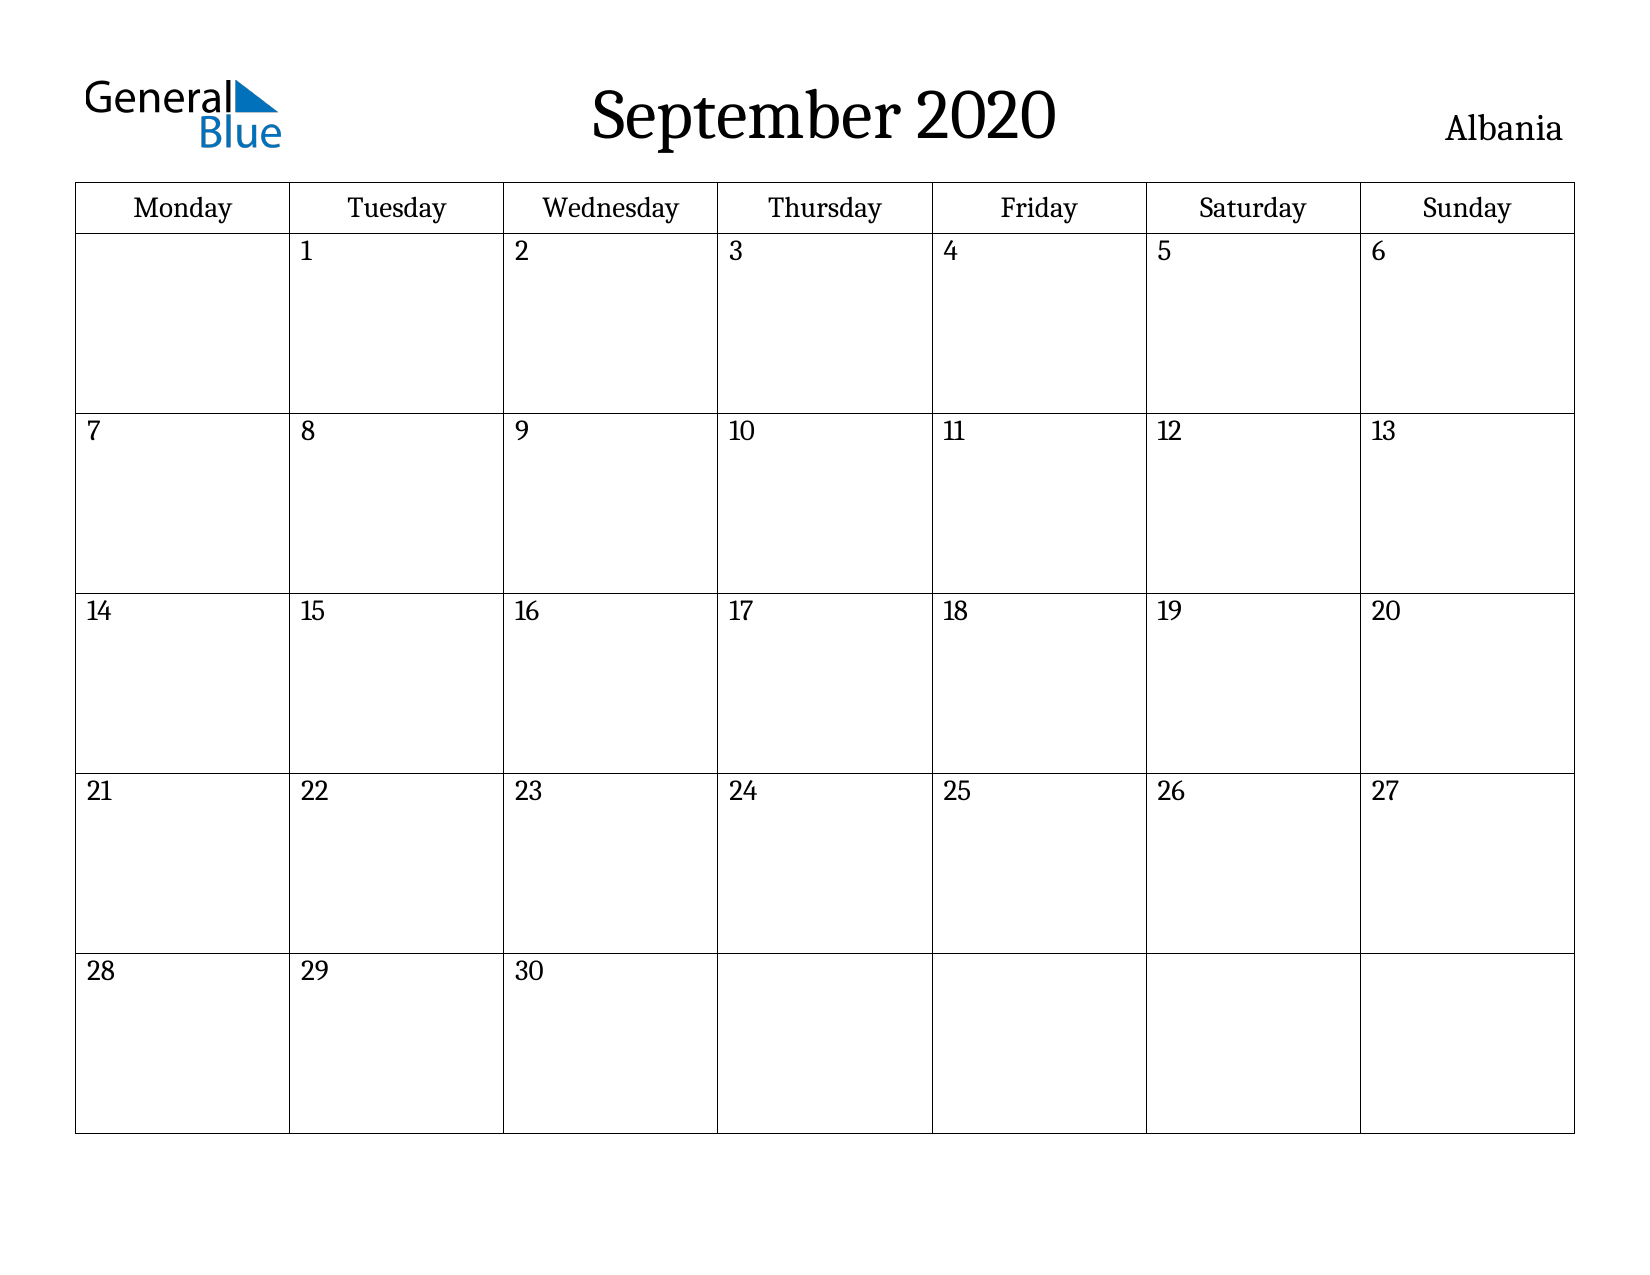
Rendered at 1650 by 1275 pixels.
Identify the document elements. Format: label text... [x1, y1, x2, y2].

table_header Albania [1146, 75, 1574, 182]
table_cell [290, 448, 503, 593]
table_cell 16 [504, 594, 717, 627]
table_cell [504, 448, 717, 593]
table_cell 27 [1361, 774, 1574, 807]
table_cell [504, 627, 717, 773]
table_cell [76, 234, 289, 267]
table_cell 6 [1361, 234, 1574, 267]
table_cell [718, 448, 932, 593]
table_cell [718, 988, 932, 1133]
table_cell [290, 808, 503, 953]
table_cell [933, 627, 1146, 773]
table_cell 21 [76, 774, 289, 807]
table_cell 7 [76, 414, 289, 447]
table_cell 17 [718, 594, 932, 627]
table_cell [933, 267, 1146, 413]
table_header September 2020 [504, 75, 1146, 182]
picture [86, 80, 281, 148]
table_cell [1361, 808, 1574, 953]
table_cell [1147, 954, 1360, 987]
table_cell 11 [933, 414, 1146, 447]
table_cell [1361, 267, 1574, 413]
table_cell 9 [504, 414, 717, 447]
table_cell Saturday [1147, 183, 1360, 233]
table_cell 30 [504, 954, 717, 987]
table_cell 24 [718, 774, 932, 807]
table_cell 18 [933, 594, 1146, 627]
table_header [76, 75, 503, 182]
table_cell [1361, 448, 1574, 593]
table_cell [290, 627, 503, 773]
table_cell 8 [290, 414, 503, 447]
table_cell [933, 448, 1146, 593]
table_cell [290, 267, 503, 413]
table_cell [933, 808, 1146, 953]
table_cell [76, 267, 289, 413]
table_cell [1361, 954, 1574, 987]
table_cell Friday [933, 183, 1146, 233]
table_cell [718, 267, 932, 413]
table_cell [1147, 627, 1360, 773]
table_cell 20 [1361, 594, 1574, 627]
table_cell [1147, 448, 1360, 593]
table_cell 10 [718, 414, 932, 447]
table_cell 25 [933, 774, 1146, 807]
table_cell [1361, 988, 1574, 1133]
table_cell 19 [1147, 594, 1360, 627]
table_cell 3 [718, 234, 932, 267]
table_cell Wednesday [504, 183, 717, 233]
table_cell 28 [76, 954, 289, 987]
table_cell [933, 954, 1146, 987]
table_cell [76, 448, 289, 593]
table_cell [76, 627, 289, 773]
table_cell [1147, 267, 1360, 413]
table_cell [504, 808, 717, 953]
table_cell Thursday [718, 183, 932, 233]
table_cell 4 [933, 234, 1146, 267]
table_cell 15 [290, 594, 503, 627]
table_cell 2 [504, 234, 717, 267]
table_cell Monday [76, 183, 289, 233]
table_cell 5 [1147, 234, 1360, 267]
table_cell Tuesday [290, 183, 503, 233]
table_cell [1147, 988, 1360, 1133]
table_cell [1147, 808, 1360, 953]
table_cell [76, 808, 289, 953]
table_cell [504, 988, 717, 1133]
table_cell 13 [1361, 414, 1574, 447]
table_cell Sunday [1361, 183, 1574, 233]
table_cell 12 [1147, 414, 1360, 447]
table_cell 29 [290, 954, 503, 987]
table_cell [504, 267, 717, 413]
table_cell [718, 627, 932, 773]
table_cell [76, 988, 289, 1133]
table_cell 1 [290, 234, 503, 267]
table_cell [1361, 627, 1574, 773]
table_cell 26 [1147, 774, 1360, 807]
table_cell [718, 808, 932, 953]
table_cell 22 [290, 774, 503, 807]
table_cell 14 [76, 594, 289, 627]
table_cell [933, 988, 1146, 1133]
table_cell [718, 954, 932, 987]
table_cell 23 [504, 774, 717, 807]
table_cell [290, 988, 503, 1133]
